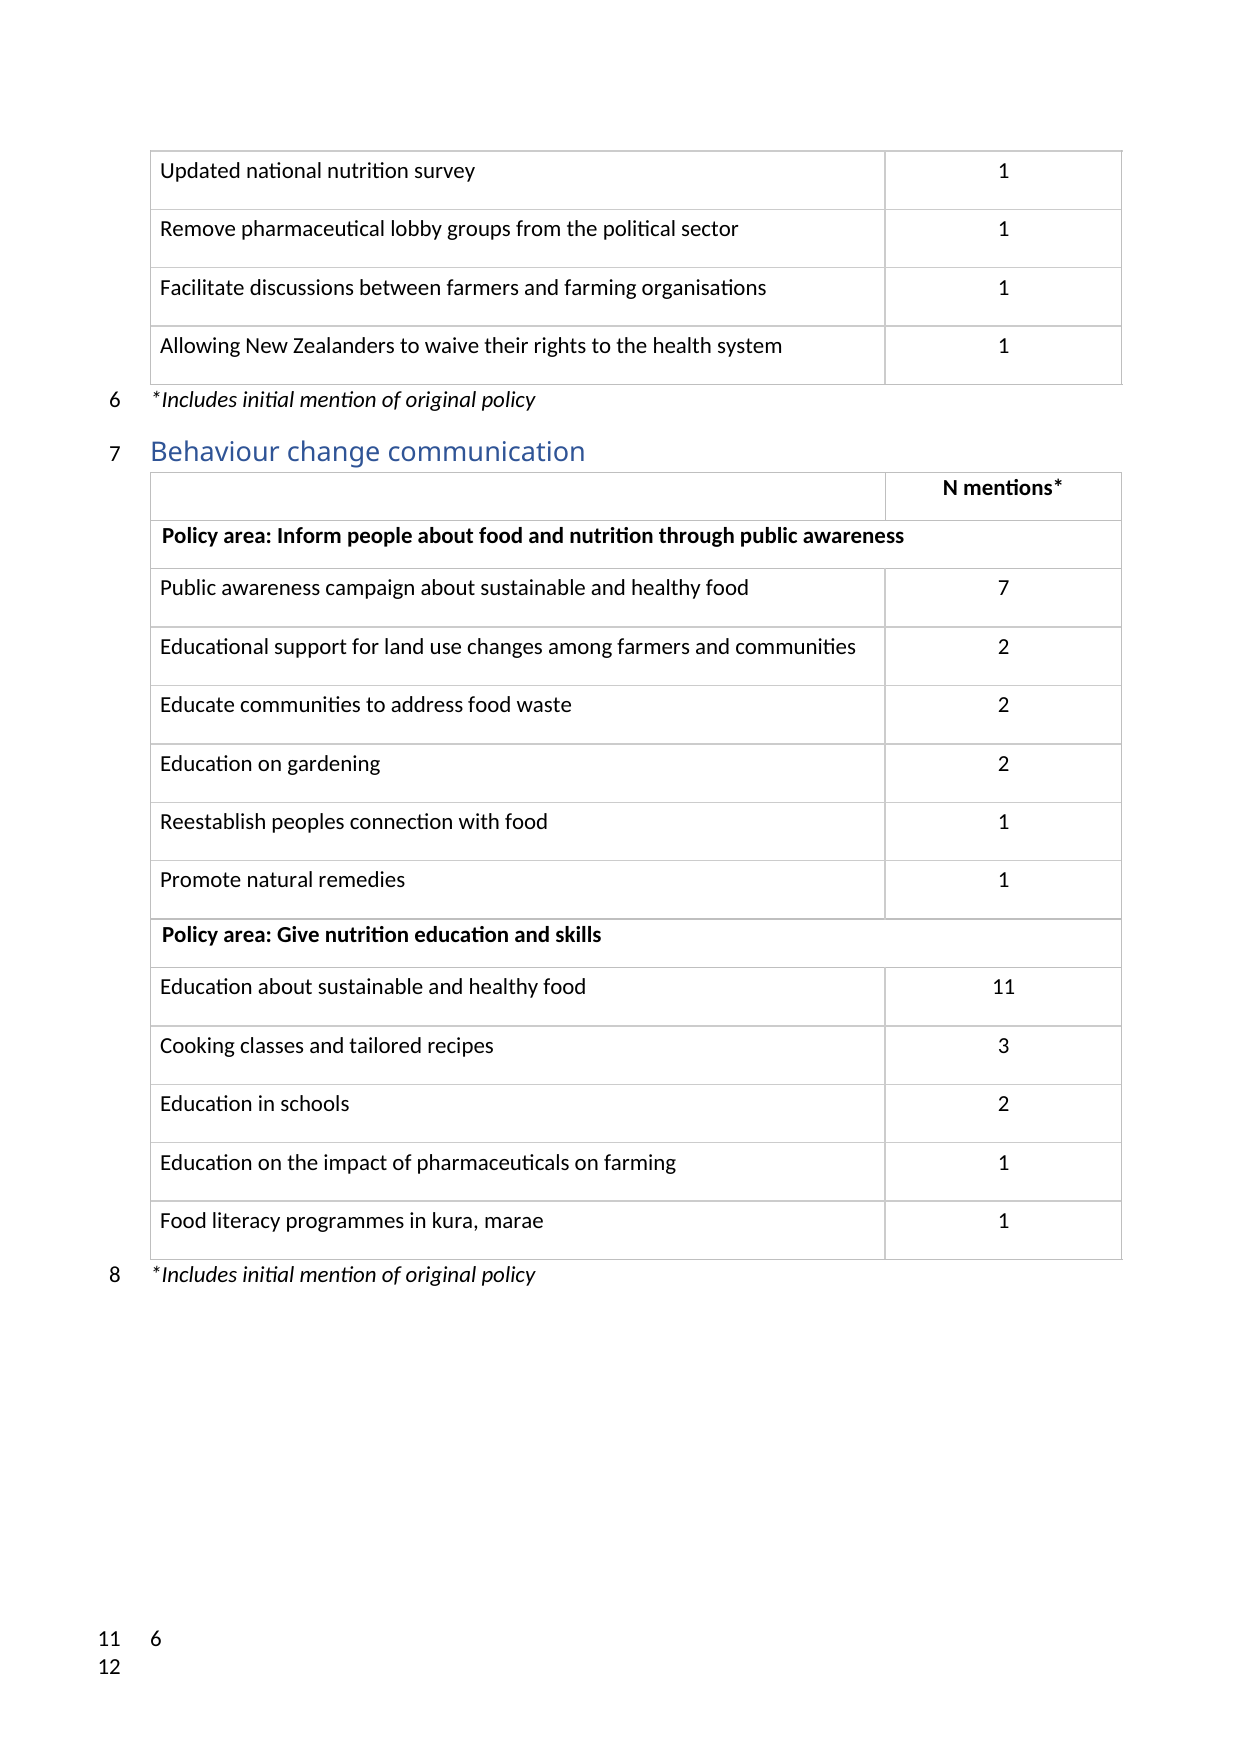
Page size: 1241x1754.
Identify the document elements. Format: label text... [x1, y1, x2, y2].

table_cell Updated national nutrition survey [151, 152, 884, 208]
table_cell 2 [886, 1085, 1121, 1142]
table_cell Cooking classes and tailored recipes [151, 1027, 884, 1083]
table_header [151, 473, 885, 520]
table_cell 1 [886, 803, 1121, 860]
table_cell 2 [886, 628, 1121, 684]
table_cell 1 [886, 268, 1121, 325]
table_cell Remove pharmaceutical lobby groups from the political sector [151, 210, 884, 267]
table_cell Educational support for land use changes among farmers and communities [151, 628, 884, 684]
text *Includes initial mention of original policy [150, 1260, 1090, 1288]
table_cell Educate communities to address food waste [151, 686, 884, 743]
table_cell 1 [886, 327, 1121, 384]
table_cell 1 [886, 861, 1121, 918]
table_cell Policy area: Give nutrition education and skills [151, 920, 1121, 967]
table_cell Education on gardening [151, 745, 884, 801]
table_cell 7 [886, 569, 1121, 626]
table_cell 3 [886, 1027, 1121, 1083]
table_cell 1 [886, 1202, 1121, 1259]
table_cell Food literacy programmes in kura, marae [151, 1202, 884, 1259]
table_cell Reestablish peoples connection with food [151, 803, 884, 860]
table_header N mentions* [886, 473, 1121, 520]
table_cell 1 [886, 1143, 1121, 1200]
table_cell 2 [886, 745, 1121, 801]
table_cell 11 [886, 968, 1121, 1025]
text *Includes initial mention of original policy [150, 385, 1090, 413]
table_cell Education about sustainable and healthy food [151, 968, 884, 1025]
table_cell Facilitate discussions between farmers and farming organisations [151, 268, 884, 325]
table_cell Policy area: Inform people about food and nutrition through public awareness [151, 521, 1121, 568]
table_cell Education on the impact of pharmaceuticals on farming [151, 1143, 884, 1200]
table_cell 1 [886, 210, 1121, 267]
subtitle Behaviour change communication [150, 432, 1090, 469]
table_cell 2 [886, 686, 1121, 743]
table_cell Education in schools [151, 1085, 884, 1142]
table_cell Public awareness campaign about sustainable and healthy food [151, 569, 884, 626]
table_cell Allowing New Zealanders to waive their rights to the health system [151, 327, 884, 384]
table_cell Promote natural remedies [151, 861, 884, 918]
table_cell 1 [886, 152, 1121, 208]
